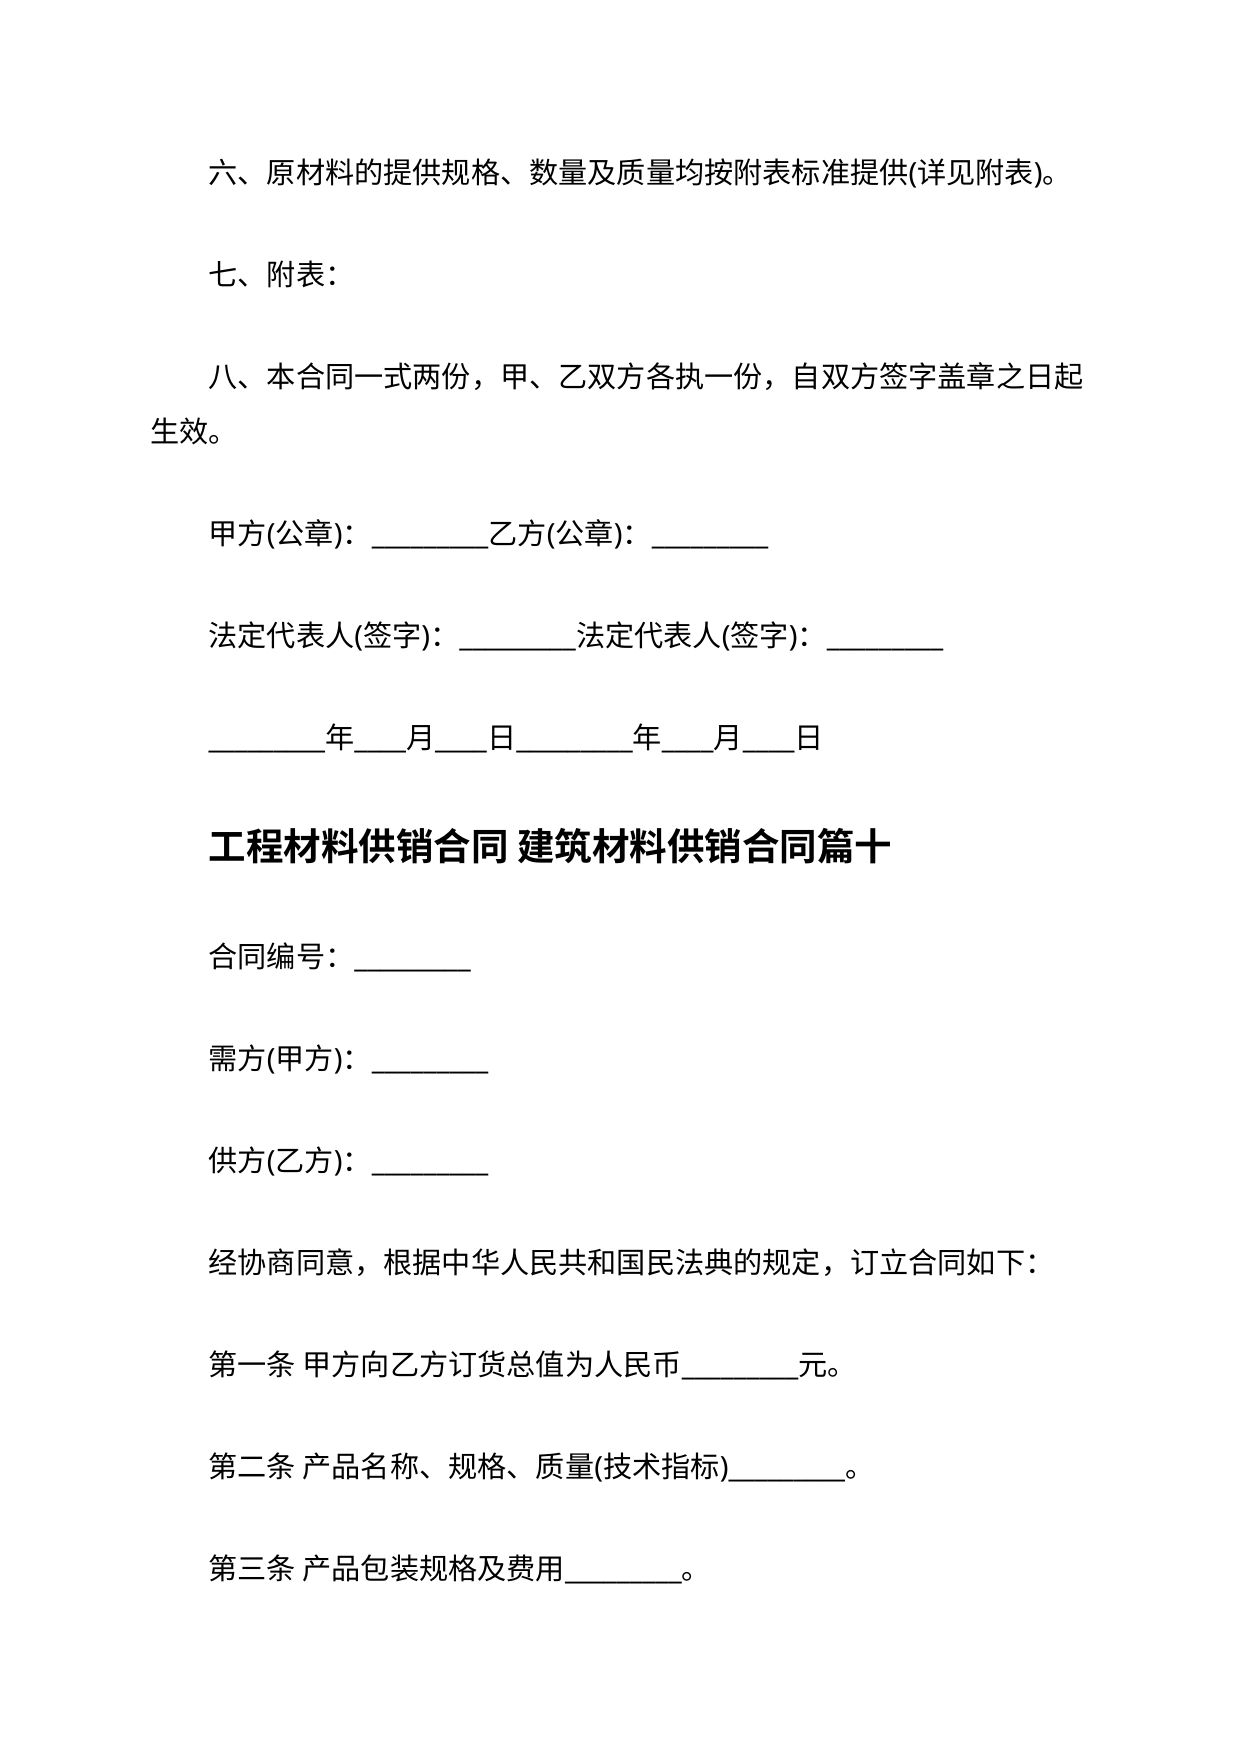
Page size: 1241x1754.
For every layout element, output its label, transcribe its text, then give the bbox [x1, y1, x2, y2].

text 供方(乙方)：_________ [150, 1138, 1090, 1180]
text _________年____月____日_________年____月____日 [150, 714, 1090, 757]
text 工程材料供销合同 建筑材料供销合同篇十 [150, 816, 1090, 871]
text 第二条 产品名称、规格、质量(技术指标)_________。 [150, 1443, 1090, 1486]
text 合同编号：_________ [150, 934, 1090, 976]
text 八、本合同一式两份，甲、乙双方各执一份，自双方签字盖章之日起生效。 [150, 354, 1090, 451]
text 需方(甲方)：_________ [150, 1036, 1090, 1078]
text 第一条 甲方向乙方订货总值为人民币_________元。 [150, 1341, 1090, 1384]
text 七、附表： [150, 252, 1090, 294]
text 六、原材料的提供规格、数量及质量均按附表标准提供(详见附表)。 [150, 150, 1090, 192]
text 甲方(公章)：_________乙方(公章)：_________ [150, 510, 1090, 553]
text 法定代表人(签字)：_________法定代表人(签字)：_________ [150, 612, 1090, 655]
text 第三条 产品包装规格及费用_________。 [150, 1545, 1090, 1588]
text 经协商同意，根据中华人民共和国民法典的规定，订立合同如下： [150, 1240, 1090, 1282]
